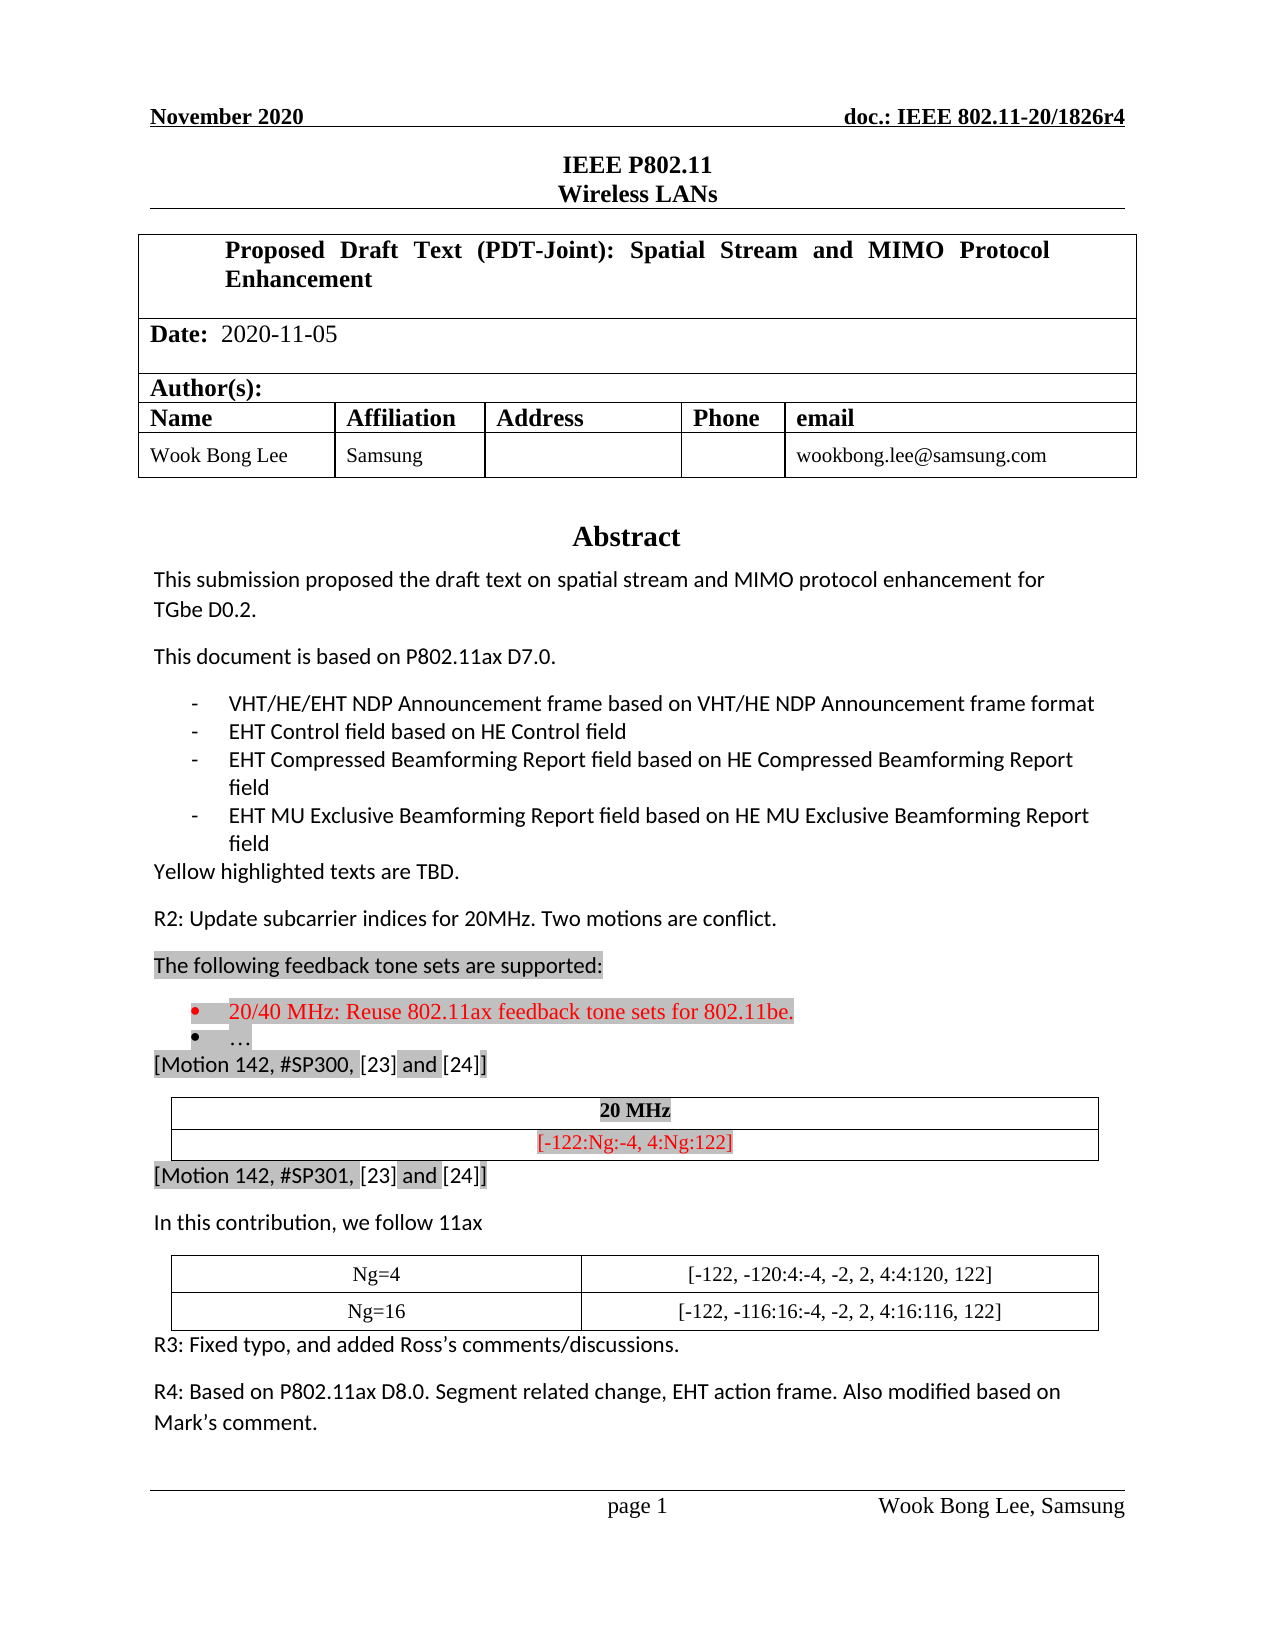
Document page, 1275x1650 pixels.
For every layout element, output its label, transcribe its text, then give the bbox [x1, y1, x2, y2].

table_cell Wook Bong Lee [139, 433, 334, 477]
text IEEE P802.11 Wireless LANs [150, 150, 1125, 208]
table_cell Phone [682, 403, 784, 432]
table_cell [486, 433, 681, 477]
table_cell Samsung [336, 433, 484, 477]
table_cell Address [486, 403, 681, 432]
table_cell Date: 2020-11-05 [139, 319, 1136, 372]
table_cell Name [139, 403, 334, 432]
table_cell [682, 433, 784, 477]
table_header Proposed Draft Text (PDT-Joint): Spatial Stream and MIMO Protocol Enhancement [139, 235, 1136, 318]
table_cell Affiliation [336, 403, 484, 432]
table_cell email [786, 403, 1136, 432]
table_cell wookbong.lee@samsung.com [786, 433, 1136, 477]
table_cell Author(s): [139, 374, 1136, 402]
